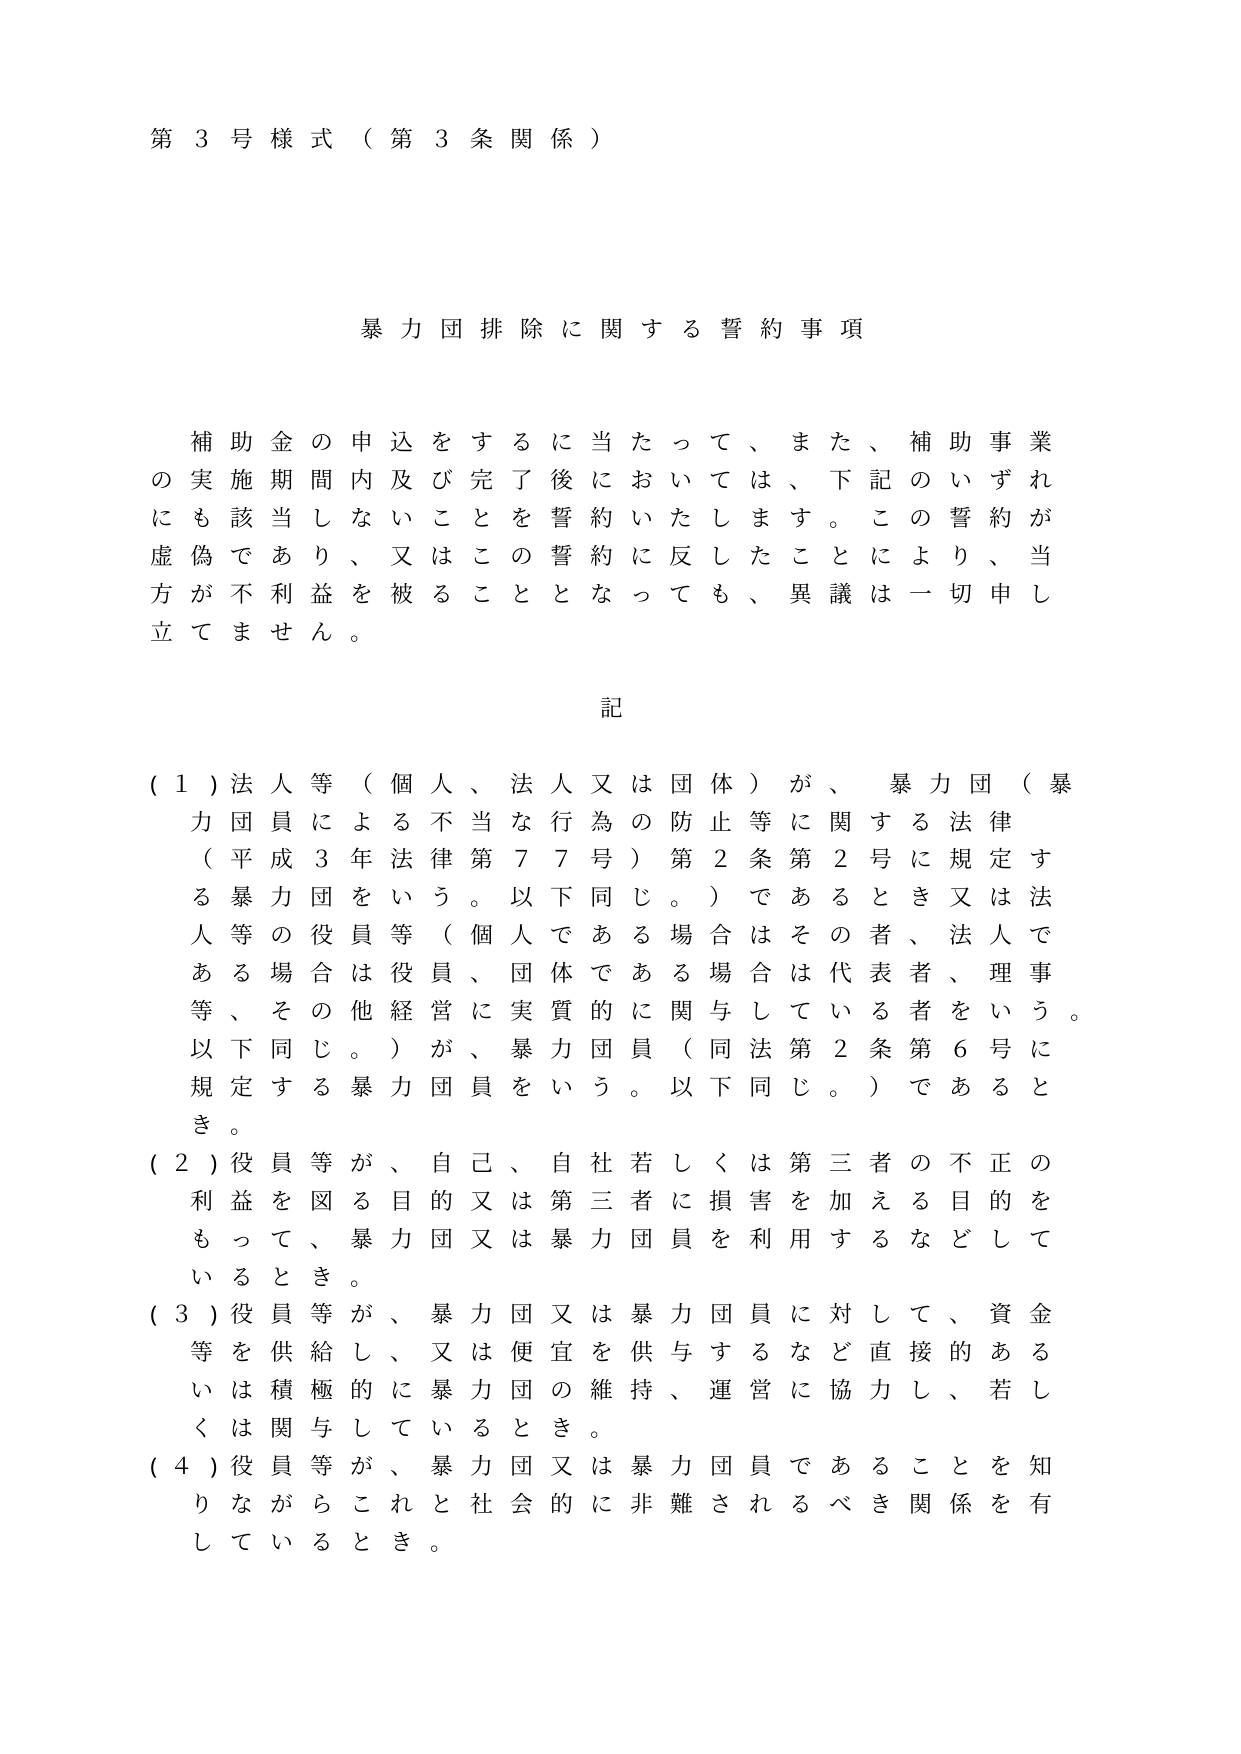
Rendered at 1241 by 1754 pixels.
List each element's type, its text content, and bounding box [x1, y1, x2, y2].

text 記 [150, 687, 1090, 725]
text 補助金の申込をするに当たって、また、補助事業の実施期間内及び完了後においては、下記のいずれにも該当しないことを誓約いたします。この誓約が虚偽であり、又はこの誓約に反したことにより、当方が不利益を被ることとなっても、異議は一切申し立てません。 [150, 422, 1090, 649]
text (４) 役員等が、暴力団又は暴力団員であることを知りながらこれと社会的に非難されるべき関係を有しているとき。 [150, 1446, 1090, 1559]
text (１)法人等（個人、法人又は団体）が、 暴力団（暴力団員による不当な行為の防止等に関する法律（平成３年法律第７７号）第２条第２号に規定する暴力団をいう。以下同じ。）であるとき又は法人等の役員等（個人である場合はその者、法人である場合は役員、団体である場合は代表者、理事等、その他経営に実質的に関与している者をいう。以下同じ。）が、暴力団員（同法第２条第６号に規定する暴力団員をいう。以下同じ。）であるとき。 [150, 763, 1090, 1142]
text (２) 役員等が、自己、自社若しくは第三者の不正の利益を図る目的又は第三者に損害を加える目的をもって、暴力団又は暴力団員を利用するなどしているとき。 [150, 1142, 1090, 1294]
text 第３号様式（第３条関係） [150, 119, 1090, 157]
text (３) 役員等が、暴力団又は暴力団員に対して、資金等を供給し、又は便宜を供与するなど直接的あるいは積極的に暴力団の維持、運営に協力し、若しくは関与しているとき。 [150, 1294, 1090, 1446]
text 暴力団排除に関する誓約事項 [150, 308, 1090, 346]
